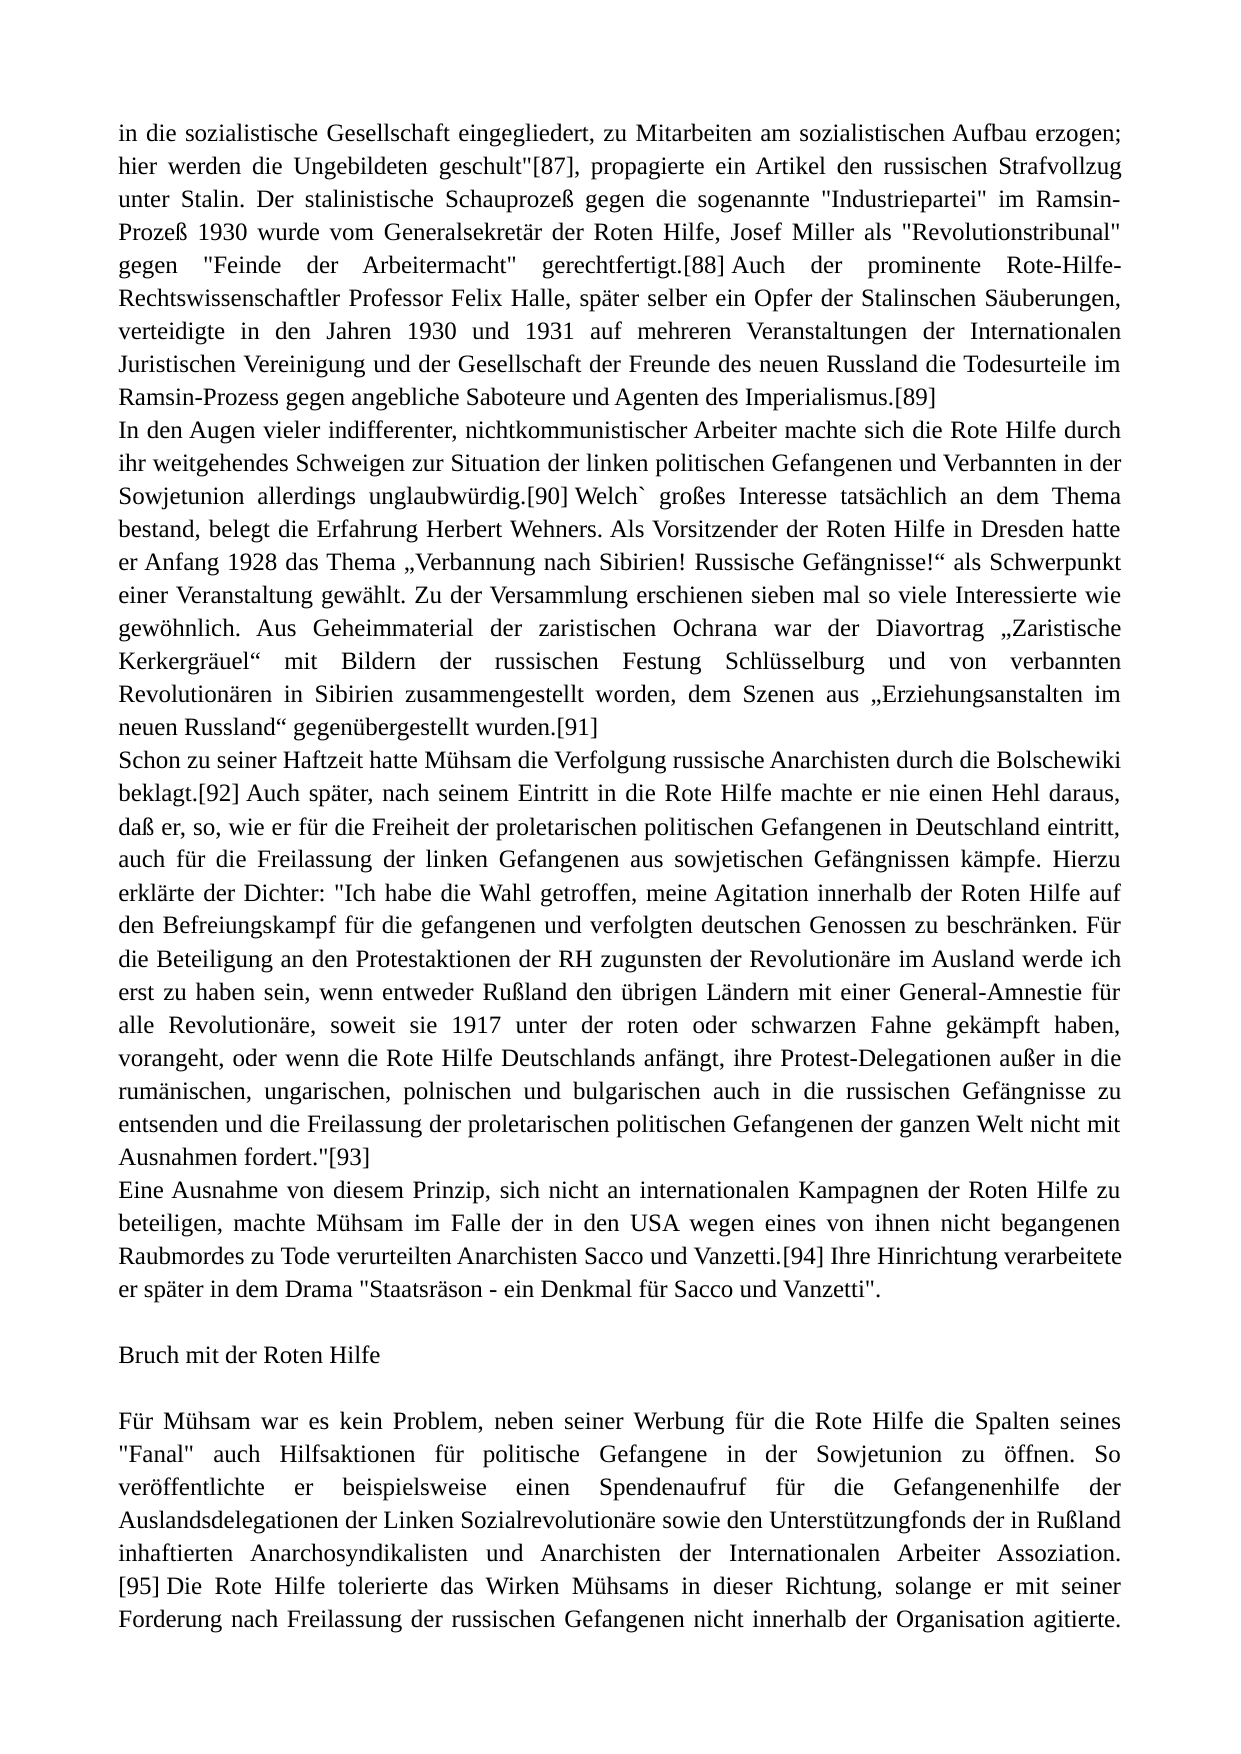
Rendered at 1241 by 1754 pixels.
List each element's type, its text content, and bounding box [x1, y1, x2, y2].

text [118, 118, 1122, 411]
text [118, 1406, 1122, 1633]
text Bruch mit der Roten Hilfe [118, 1340, 1122, 1369]
text Schon zu seiner Haftzeit hatte Mühsam die Verfolgung russische Anarchisten durch die Bolschewiki beklagt.[92] Auch später, nach seinem Eintritt in die Rote Hilfe machte er nie einen Hehl daraus, daß er, so, wie er für die Freiheit der proletarischen politischen Gefangenen in Deutschland eintritt, auch für die Freilassung der linken Gefangenen aus sowjetischen Gefängnissen kämpfe. Hierzu erklärte der Dichter: "Ich habe die Wahl getroffen, meine Agitation innerhalb der Roten Hilfe auf den Befreiungskampf für die gefangenen und verfolgten deutschen Genossen zu beschränken. Für die Beteiligung an den Protestaktionen der RH zugunsten der Revolutionäre im Ausland werde ich erst zu haben sein, wenn entweder Rußland den übrigen Ländern mit einer General-Amnestie für alle Revolutionäre, soweit sie 1917 unter der roten oder schwarzen Fahne gekämpft haben, vorangeht, oder wenn die Rote Hilfe Deutschlands anfängt, ihre Protest-Delegationen außer in die rumänischen, ungarischen, polnischen und bulgarischen auch in die russischen Gefängnisse zu entsenden und die Freilassung der proletarischen politischen Gefangenen der ganzen Welt nicht mit Ausnahmen fordert."[93] [118, 746, 1122, 1171]
text Eine Ausnahme von diesem Prinzip, sich nicht an internationalen Kampagnen der Roten Hilfe zu beteiligen, machte Mühsam im Falle der in den USA wegen eines von ihnen nicht begangenen Raubmordes zu Tode verurteilten Anarchisten Sacco und Vanzetti.[94] Ihre Hinrichtung verarbeitete er später in dem Drama "Staatsräson - ein Denkmal für Sacco und Vanzetti". [118, 1175, 1122, 1303]
text In den Augen vieler indifferenter, nichtkommunistischer Arbeiter machte sich die Rote Hilfe durch ihr weitgehendes Schweigen zur Situation der linken politischen Gefangenen und Verbannten in der Sowjetunion allerdings unglaubwürdig.[90] Welch` großes Interesse tatsächlich an dem Thema bestand, belegt die Erfahrung Herbert Wehners. Als Vorsitzender der Roten Hilfe in Dresden hatte er Anfang 1928 das Thema „Verbannung nach Sibirien! Russische Gefängnisse!“ als Schwerpunkt einer Veranstaltung gewählt. Zu der Versammlung erschienen sieben mal so viele Interessierte wie gewöhnlich. Aus Geheimmaterial der zaristischen Ochrana war der Diavortrag „Zaristische Kerkergräuel“ mit Bildern der russischen Festung Schlüsselburg und von verbannten Revolutionären in Sibirien zusammengestellt worden, dem Szenen aus „Erziehungsanstalten im neuen Russland“ gegenübergestellt wurden.[91] [118, 415, 1122, 741]
